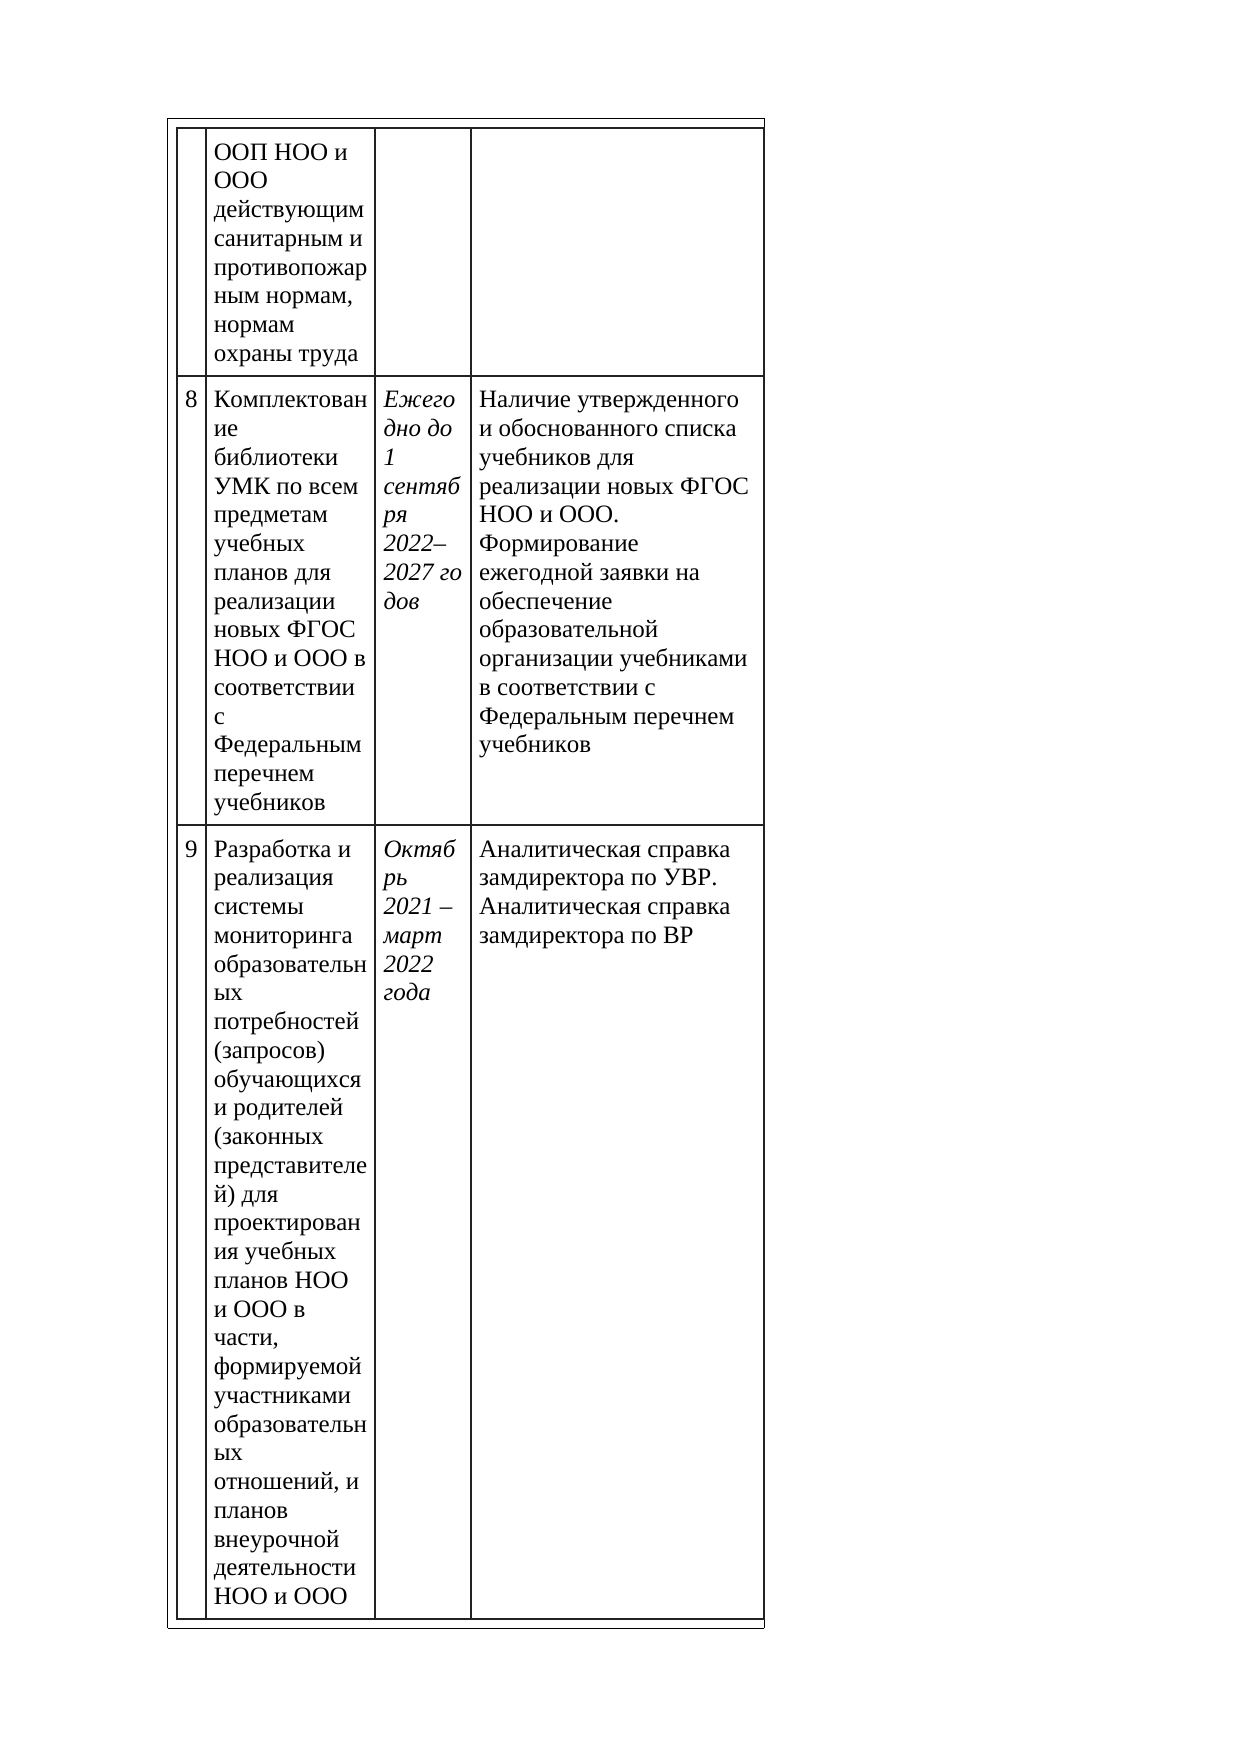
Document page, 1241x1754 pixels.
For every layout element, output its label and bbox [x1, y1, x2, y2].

table_header [168, 119, 764, 1628]
